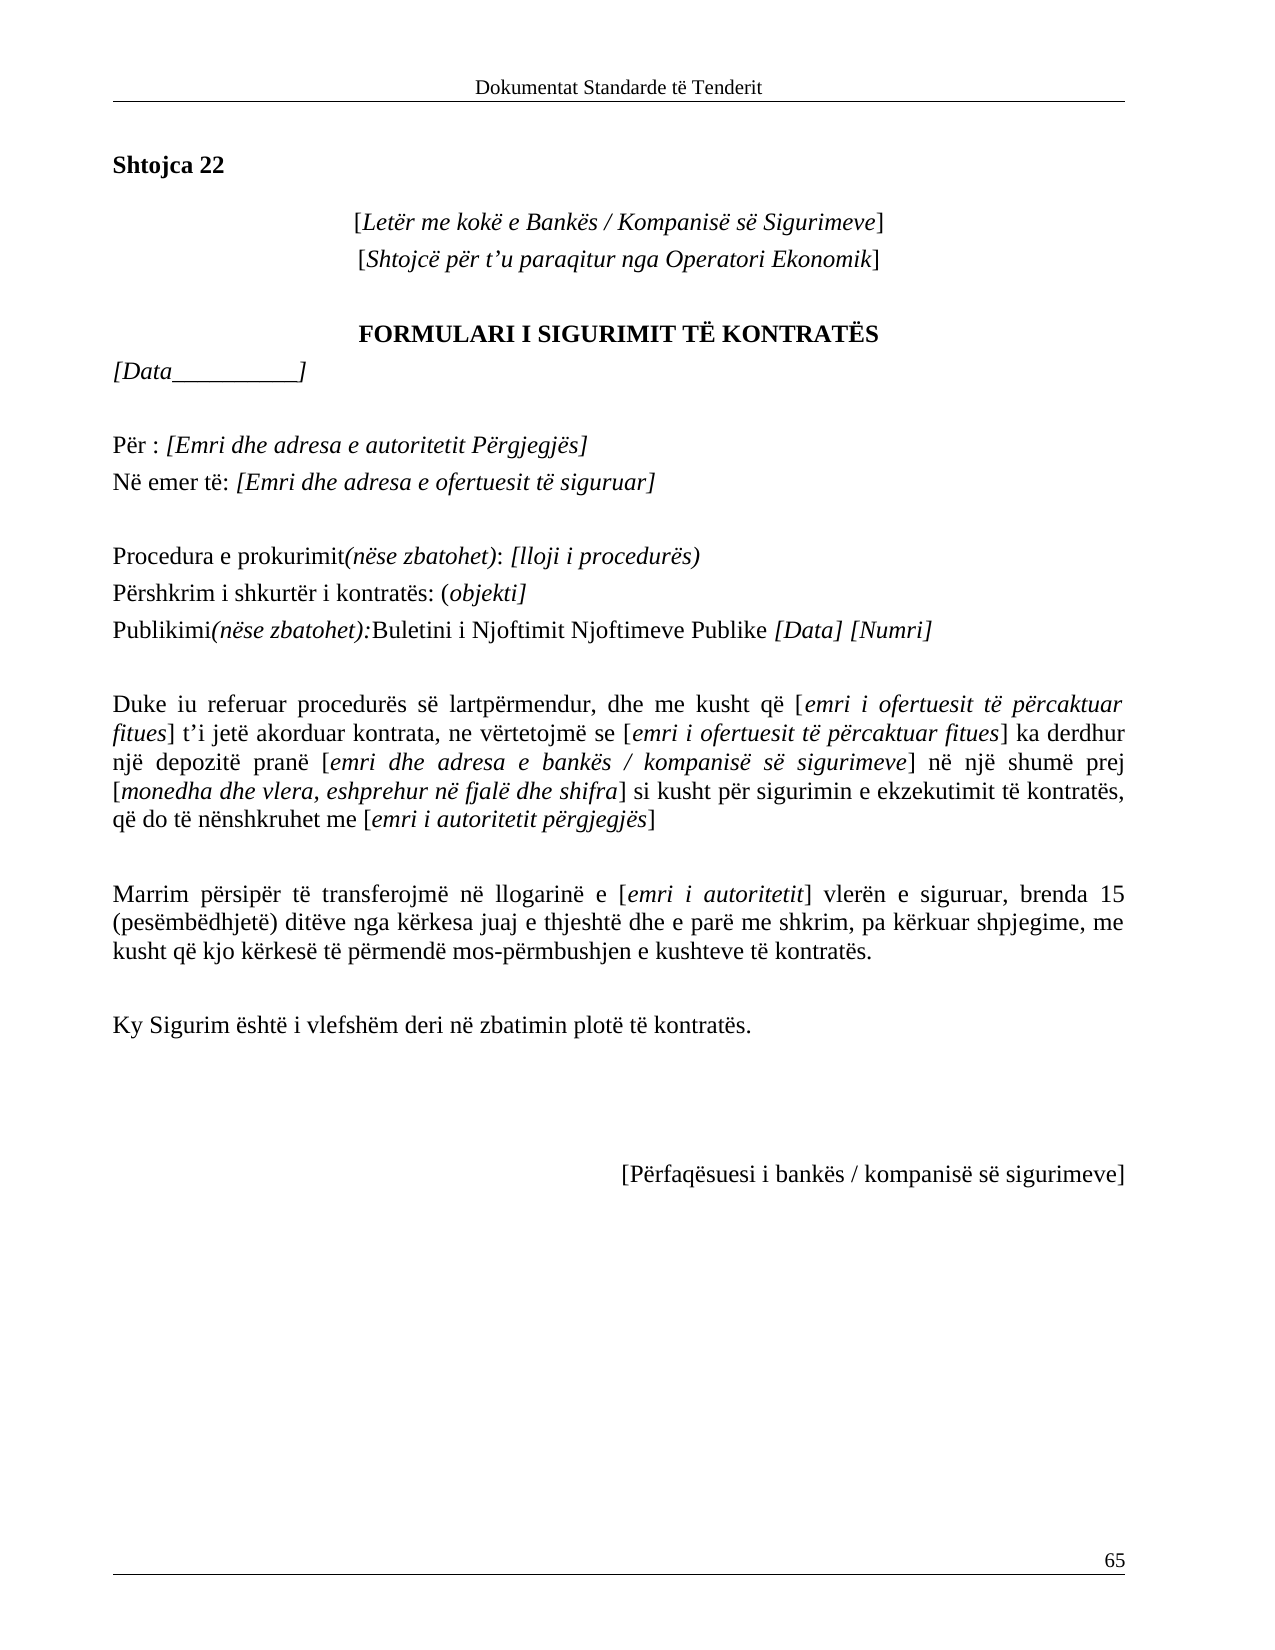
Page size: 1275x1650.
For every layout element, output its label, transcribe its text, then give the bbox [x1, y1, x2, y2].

text [Shtojcë për t’u paraqitur nga Operatori Ekonomik] [112, 244, 1125, 273]
text FORMULARI I SIGURIMIT TË KONTRATËS [112, 319, 1125, 347]
text Ky Sigurim është i vlefshëm deri në zbatimin plotë të kontratës. [112, 1010, 1125, 1039]
text Për : [Emri dhe adresa e autoritetit Përgjegjës] [112, 430, 1125, 459]
text [Data__________] [112, 356, 1125, 384]
text Në emer të: [Emri dhe adresa e ofertuesit të siguruar] [112, 467, 1125, 496]
text Përshkrim i shkurtër i kontratës: (objekti] [112, 578, 1125, 607]
text Marrim përsipër të transferojmë në llogarinë e [emri i autoritetit] vlerën e siguruar, brenda 15 (pesëmbëdhjetë) ditëve nga kërkesa juaj e thjeshtë dhe e parë me shkrim, pa kërkuar shpjegime, me kusht që kjo kërkesë të përmendë mos-përmbushjen e kushteve të kontratës. [112, 879, 1125, 965]
text Shtojca 22 [112, 150, 1125, 179]
text [Letër me kokë e Bankës / Kompanisë së Sigurimeve] [112, 207, 1125, 236]
text Publikimi(nëse zbatohet):Buletini i Njoftimit Njoftimeve Publike [Data] [Numri] [112, 615, 1125, 644]
text Procedura e prokurimit(nëse zbatohet): [lloji i procedurës) [112, 541, 1125, 570]
text Duke iu referuar procedurës së lartpërmendur, dhe me kusht që [emri i ofertuesit të përcaktuar fitues] t’i jetë akorduar kontrata, ne vërtetojmë se [emri i ofertuesit të përcaktuar fitues] ka derdhur një depozitë pranë [emri dhe adresa e bankës / kompanisë së sigurimeve] në një shumë prej [monedha dhe vlera, eshprehur në fjalë dhe shifra] si kusht për sigurimin e ekzekutimit të kontratës, që do të nënshkruhet me [emri i autoritetit përgjegjës] [112, 689, 1125, 833]
text [Përfaqësuesi i bankës / kompanisë së sigurimeve] [112, 1159, 1125, 1187]
